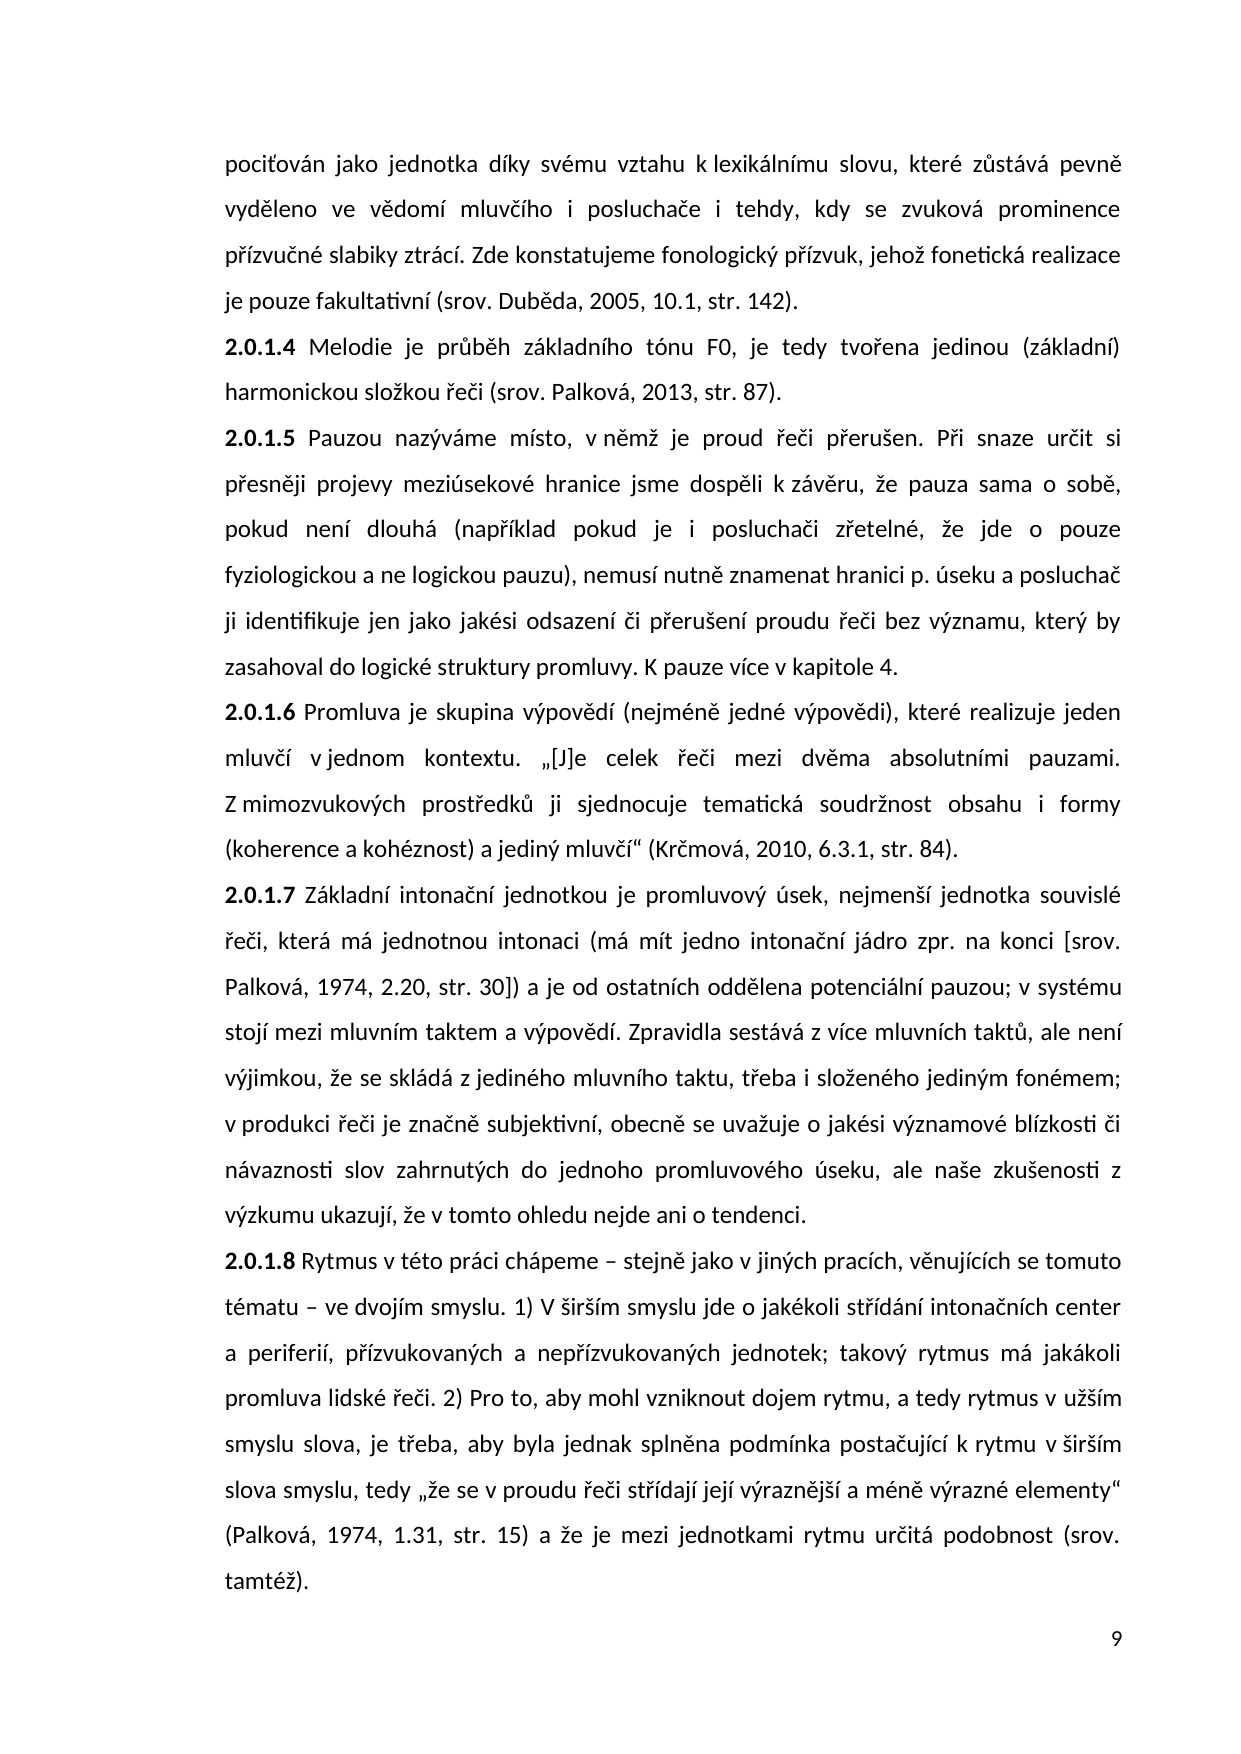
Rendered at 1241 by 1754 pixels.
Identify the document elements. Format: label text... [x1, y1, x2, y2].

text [224, 148, 1122, 315]
text 2.0.1.6 Promluva je skupina výpovědí (nejméně jedné výpovědi), které realizuje jeden mluvčí v jednom kontextu. „[J]e celek řeči mezi dvěma absolutními pauzami. Z mimozvukových prostředků ji sjednocuje tematická soudržnost obsahu i formy (koherence a kohéznost) a jediný mluvčí“ (Krčmová, 2010, 6.3.1, str. 84). [224, 696, 1122, 864]
text 2.0.1.7 Základní intonační jednotkou je promluvový úsek, nejmenší jednotka souvislé řeči, která má jednotnou intonaci (má mít jedno intonační jádro zpr. na konci [srov. Palková, 1974, 2.20, str. 30]) a je od ostatních oddělena potenciální pauzou; v systému stojí mezi mluvním taktem a výpovědí. Zpravidla sestává z více mluvních taktů, ale není výjimkou, že se skládá z jediného mluvního taktu, třeba i složeného jediným fonémem; v produkci řeči je značně subjektivní, obecně se uvažuje o jakési významové blízkosti či návaznosti slov zahrnutých do jednoho promluvového úseku, ale naše zkušenosti z výzkumu ukazují, že v tomto ohledu nejde ani o tendenci. [224, 879, 1122, 1230]
text 2.0.1.4 Melodie je průběh základního tónu F0, je tedy tvořena jedinou (základní) harmonickou složkou řeči (srov. Palková, 2013, str. 87). [224, 331, 1122, 407]
text 2.0.1.5 Pauzou nazýváme místo, v němž je proud řeči přerušen. Při snaze určit si přesněji projevy meziúsekové hranice jsme dospěli k závěru, že pauza sama o sobě, pokud není dlouhá (například pokud je i posluchači zřetelné, že jde o pouze fyziologickou a ne logickou pauzu), nemusí nutně znamenat hranici p. úseku a posluchač ji identifikuje jen jako jakési odsazení či přerušení proudu řeči bez významu, který by zasahoval do logické struktury promluvy. K pauze více v kapitole 4. [224, 422, 1122, 681]
text 2.0.1.8 Rytmus v této práci chápeme – stejně jako v jiných pracích, věnujících se tomuto tématu – ve dvojím smyslu. 1) V širším smyslu jde o jakékoli střídání intonačních center a periferií, přízvukovaných a nepřízvukovaných jednotek; takový rytmus má jakákoli promluva lidské řeči. 2) Pro to, aby mohl vzniknout dojem rytmu, a tedy rytmus v užším smyslu slova, je třeba, aby byla jednak splněna podmínka postačující k rytmu v širším slova smyslu, tedy „že se v proudu řeči střídají její výraznější a méně výrazné elementy“ (Palková, 1974, 1.31, str. 15) a že je mezi jednotkami rytmu určitá podobnost (srov. tamtéž). [224, 1245, 1122, 1596]
